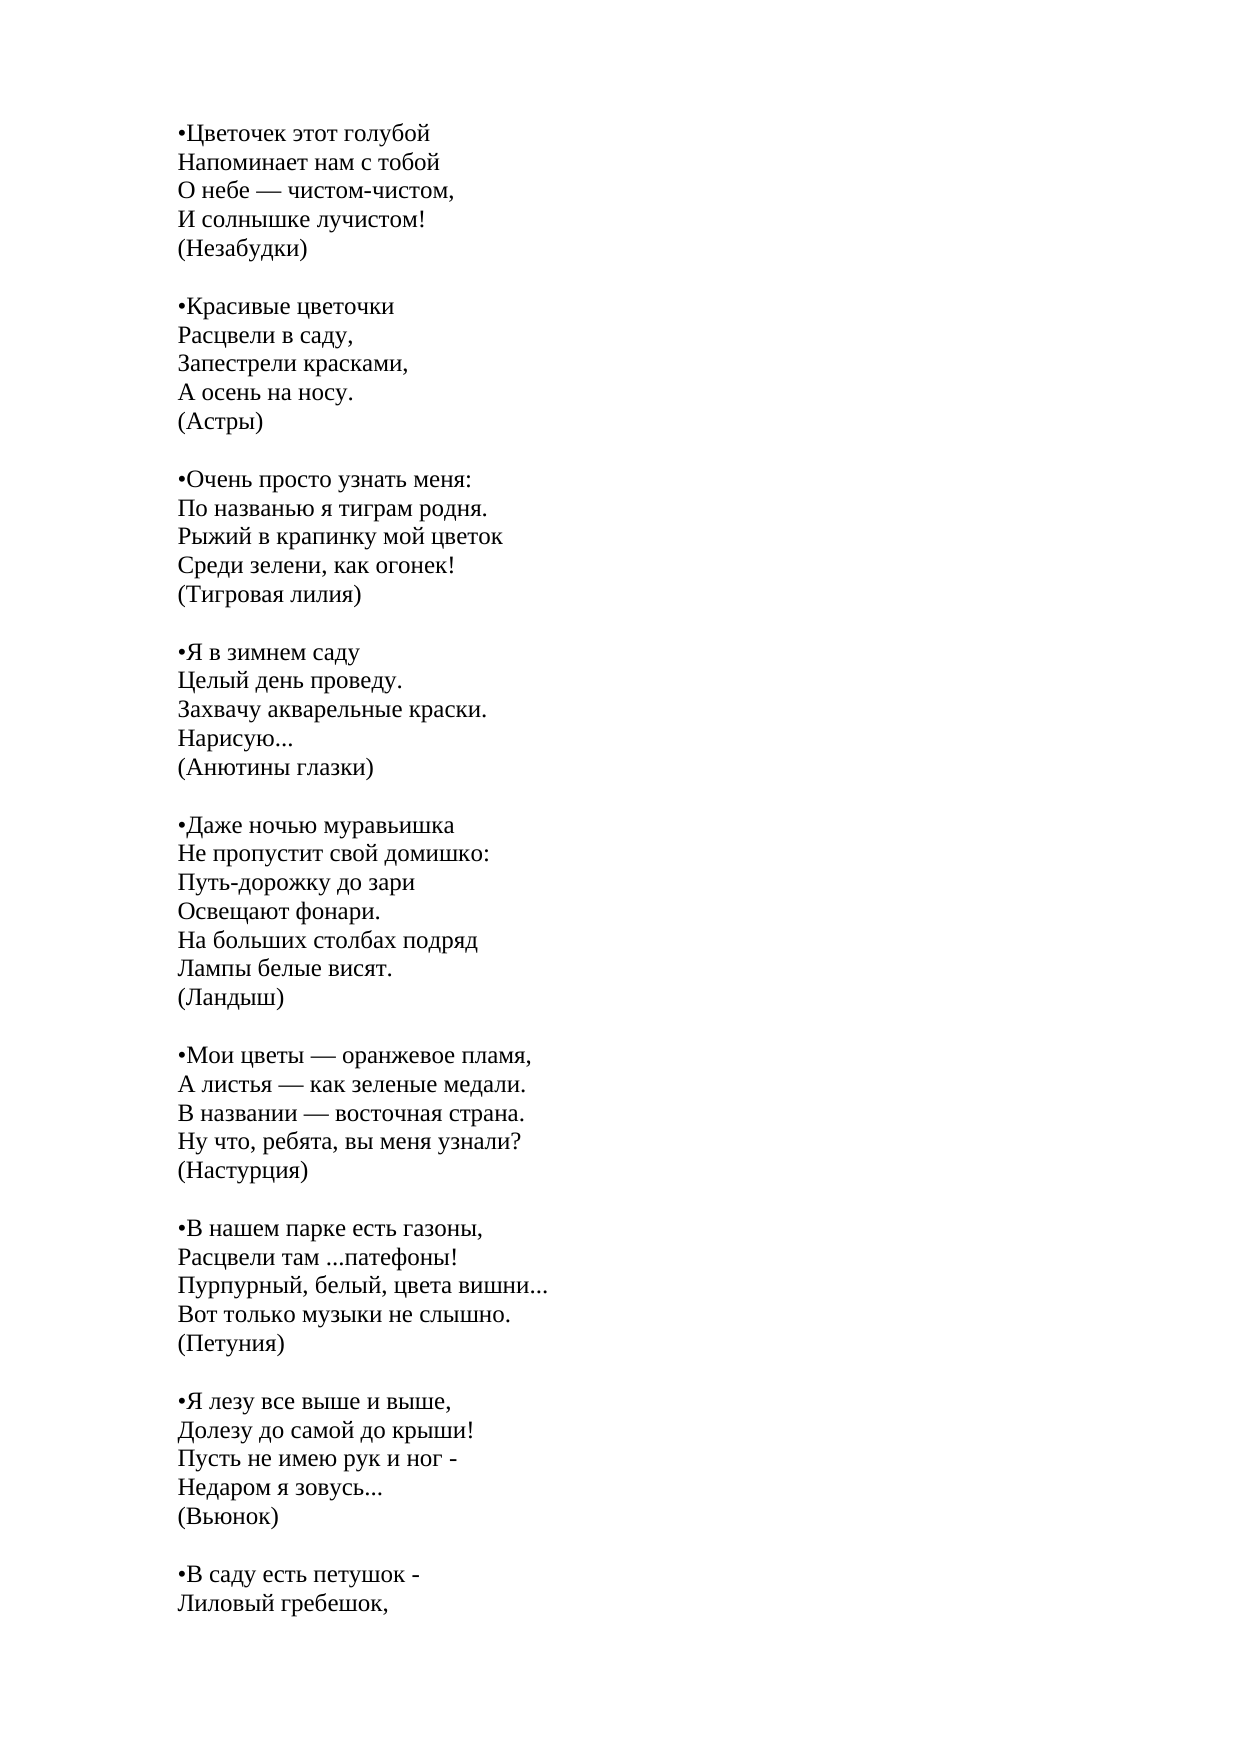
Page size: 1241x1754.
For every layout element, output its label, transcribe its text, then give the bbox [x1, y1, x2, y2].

text •Даже ночью муравьишка Не пропустит свой домишко: Путь-дорожку до зари Освещают фонари. На больших столбах подряд Лампы белые висят. (Ландыш) [177, 810, 1152, 1011]
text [177, 1559, 1152, 1616]
text •Я лезу все выше и выше, Долезу до самой до крыши! Пусть не имею рук и ног - Недаром я зовусь... (Вьюнок) [177, 1386, 1152, 1530]
text •Красивые цветочки Расцвели в саду, Запестрели красками, А осень на носу. (Астры) [177, 291, 1152, 435]
text •Я в зимнем саду Целый день проведу. Захвачу акварельные краски. Нарисую... (Анютины глазки) [177, 637, 1152, 781]
text •В нашем парке есть газоны, Расцвели там ...патефоны! Пурпурный, белый, цвета вишни... Вот только музыки не слышно. (Петуния) [177, 1213, 1152, 1357]
text •Очень просто узнать меня: По названью я тиграм родня. Рыжий в крапинку мой цветок Среди зелени, как огонек! (Тигровая лилия) [177, 464, 1152, 608]
text •Мои цветы — оранжевое пламя, А листья — как зеленые медали. В названии — восточная страна. Ну что, ребята, вы меня узнали? (Настурция) [177, 1040, 1152, 1184]
text •Цветочек этот голубой Напоминает нам с тобой О небе — чистом-чистом, И солнышке лучистом! (Незабудки) [177, 118, 1152, 262]
